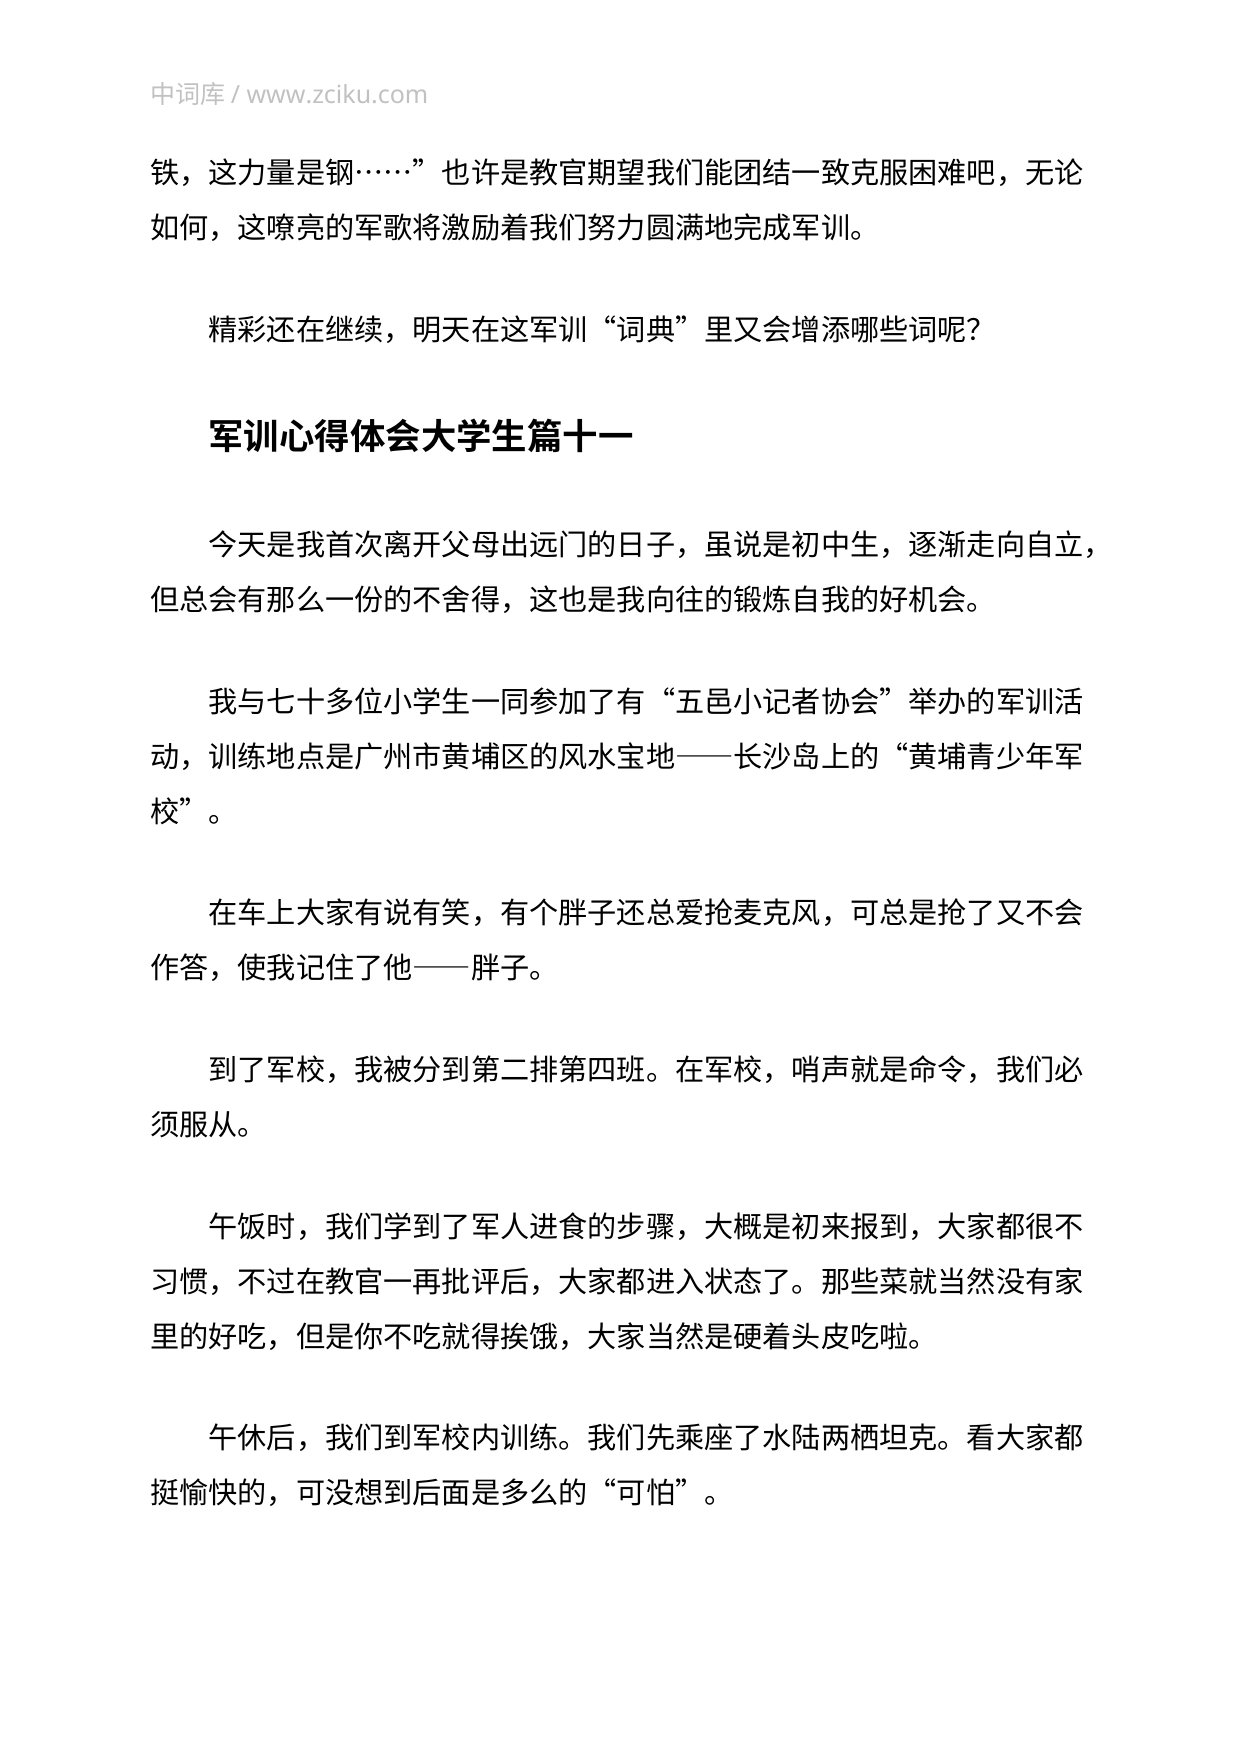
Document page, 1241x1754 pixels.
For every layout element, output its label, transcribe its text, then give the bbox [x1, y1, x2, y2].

text 午饭时，我们学到了军人进食的步骤，大概是初来报到，大家都很不习惯，不过在教官一再批评后，大家都进入状态了。那些菜就当然没有家里的好吃，但是你不吃就得挨饿，大家当然是硬着头皮吃啦。 [150, 1203, 1090, 1356]
text 我与七十多位小学生一同参加了有“五邑小记者协会”举办的军训活动，训练地点是广州市黄埔区的风水宝地——长沙岛上的“黄埔青少年军校”。 [150, 678, 1090, 831]
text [150, 150, 1090, 247]
text 在车上大家有说有笑，有个胖子还总爱抢麦克风，可总是抢了又不会作答，使我记住了他——胖子。 [150, 890, 1090, 987]
text 到了军校，我被分到第二排第四班。在军校，哨声就是命令，我们必须服从。 [150, 1047, 1090, 1144]
text 军训心得体会大学生篇十一 [150, 408, 1090, 460]
text 今天是我首次离开父母出远门的日子，虽说是初中生，逐渐走向自立，但总会有那么一份的不舍得，这也是我向往的锻炼自我的好机会。 [150, 522, 1090, 619]
text 精彩还在继续，明天在这军训“词典”里又会增添哪些词呢？ [150, 307, 1090, 349]
text 午休后，我们到军校内训练。我们先乘座了水陆两栖坦克。看大家都挺愉快的，可没想到后面是多么的“可怕”。 [150, 1415, 1090, 1512]
